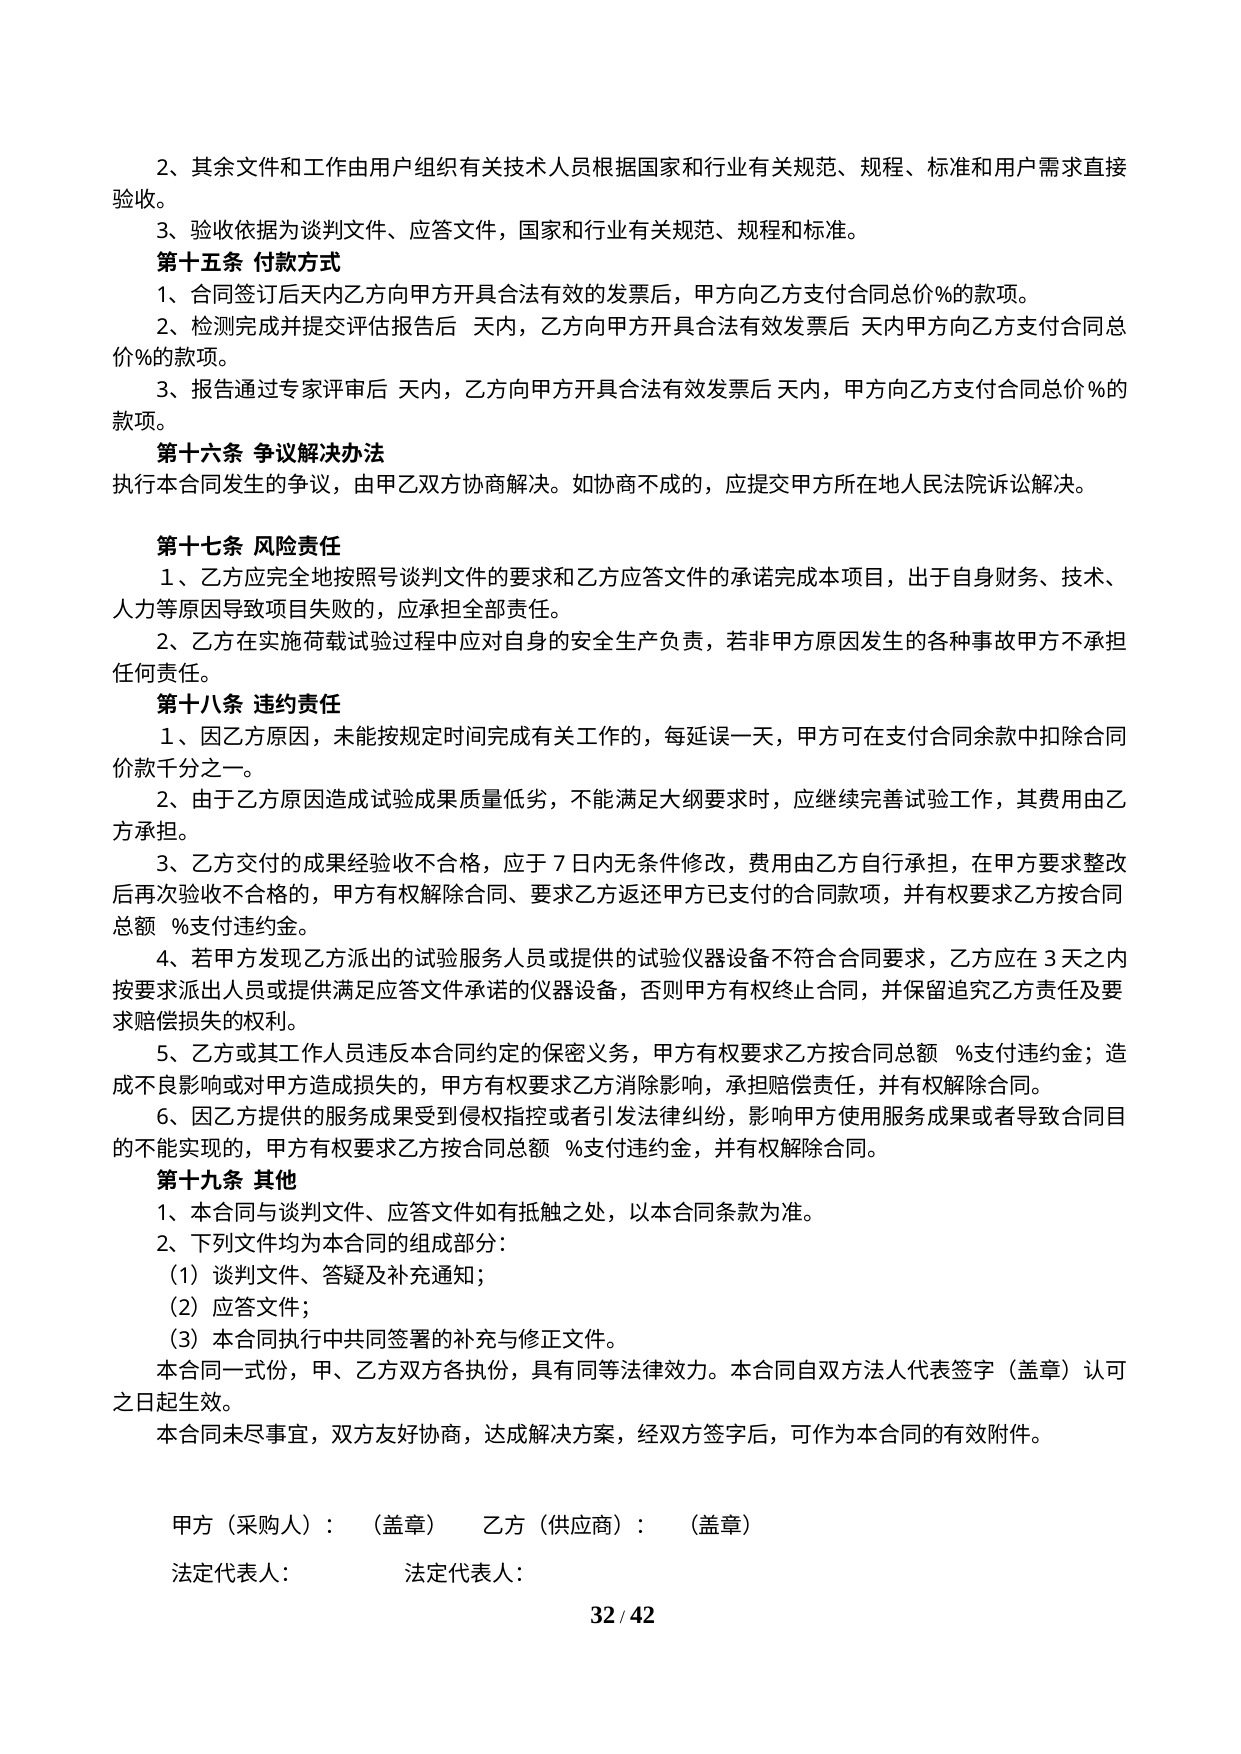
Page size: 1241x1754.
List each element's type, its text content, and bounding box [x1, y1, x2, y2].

text 第十六条 争议解决办法 [112, 436, 1128, 467]
text 3、报告通过专家评审后 天内，乙方向甲方开具合法有效发票后 天内，甲方向乙方支付合同总价%的款项。 [112, 372, 1128, 436]
text 6、因乙方提供的服务成果受到侵权指控或者引发法律纠纷，影响甲方使用服务成果或者导致合同目的不能实现的，甲方有权要求乙方按合同总额 %支付违约金，并有权解除合同。 [112, 1099, 1128, 1163]
text （2）应答文件； [112, 1290, 1128, 1322]
text 法定代表人： 法定代表人： [112, 1556, 1128, 1587]
text 第十五条 付款方式 [112, 245, 1128, 277]
text 5、乙方或其工作人员违反本合同约定的保密义务，甲方有权要求乙方按合同总额 %支付违约金；造成不良影响或对甲方造成损失的，甲方有权要求乙方消除影响，承担赔偿责任，并有权解除合同。 [112, 1036, 1128, 1099]
text 本合同未尽事宜，双方友好协商，达成解决方案，经双方签字后，可作为本合同的有效附件。 [112, 1417, 1128, 1448]
text 第十八条 违约责任 [112, 687, 1128, 719]
text （3）本合同执行中共同签署的补充与修正文件。 [112, 1322, 1128, 1353]
text 1、合同签订后天内乙方向甲方开具合法有效的发票后，甲方向乙方支付合同总价%的款项。 [112, 277, 1128, 309]
text 2、由于乙方原因造成试验成果质量低劣，不能满足大纲要求时，应继续完善试验工作，其费用由乙方承担。 [112, 782, 1128, 846]
text １、因乙方原因，未能按规定时间完成有关工作的，每延误一天，甲方可在支付合同余款中扣除合同价款千分之一。 [112, 719, 1128, 782]
text （1）谈判文件、答疑及补充通知； [112, 1258, 1128, 1290]
text 2、检测完成并提交评估报告后 天内，乙方向甲方开具合法有效发票后 天内甲方向乙方支付合同总价%的款项。 [112, 309, 1128, 372]
text 第十七条 风险责任 [112, 529, 1128, 560]
text 2、下列文件均为本合同的组成部分： [112, 1226, 1128, 1258]
text 4、若甲方发现乙方派出的试验服务人员或提供的试验仪器设备不符合合同要求，乙方应在3天之内按要求派出人员或提供满足应答文件承诺的仪器设备，否则甲方有权终止合同，并保留追究乙方责任及要求赔偿损失的权利。 [112, 941, 1128, 1036]
text １、乙方应完全地按照号谈判文件的要求和乙方应答文件的承诺完成本项目，出于自身财务、技术、人力等原因导致项目失败的，应承担全部责任。 [112, 560, 1128, 624]
text 第十九条 其他 [112, 1163, 1128, 1194]
text 2、乙方在实施荷载试验过程中应对自身的安全生产负责，若非甲方原因发生的各种事故甲方不承担任何责任。 [112, 624, 1128, 687]
text 3、乙方交付的成果经验收不合格，应于7日内无条件修改，费用由乙方自行承担，在甲方要求整改后再次验收不合格的，甲方有权解除合同、要求乙方返还甲方已支付的合同款项，并有权要求乙方按合同总额 %支付违约金。 [112, 846, 1128, 941]
text 2、其余文件和工作由用户组织有关技术人员根据国家和行业有关规范、规程、标准和用户需求直接验收。 [112, 150, 1128, 213]
text 甲方（采购人）： （盖章） 乙方（供应商）： （盖章） [112, 1508, 1128, 1540]
text 执行本合同发生的争议，由甲乙双方协商解决。如协商不成的，应提交甲方所在地人民法院诉讼解决。 [112, 467, 1128, 499]
text 3、验收依据为谈判文件、应答文件，国家和行业有关规范、规程和标准。 [112, 213, 1128, 245]
text 1、本合同与谈判文件、应答文件如有抵触之处，以本合同条款为准。 [112, 1194, 1128, 1226]
text 本合同一式份，甲、乙方双方各执份，具有同等法律效力。本合同自双方法人代表签字（盖章）认可之日起生效。 [112, 1353, 1128, 1417]
